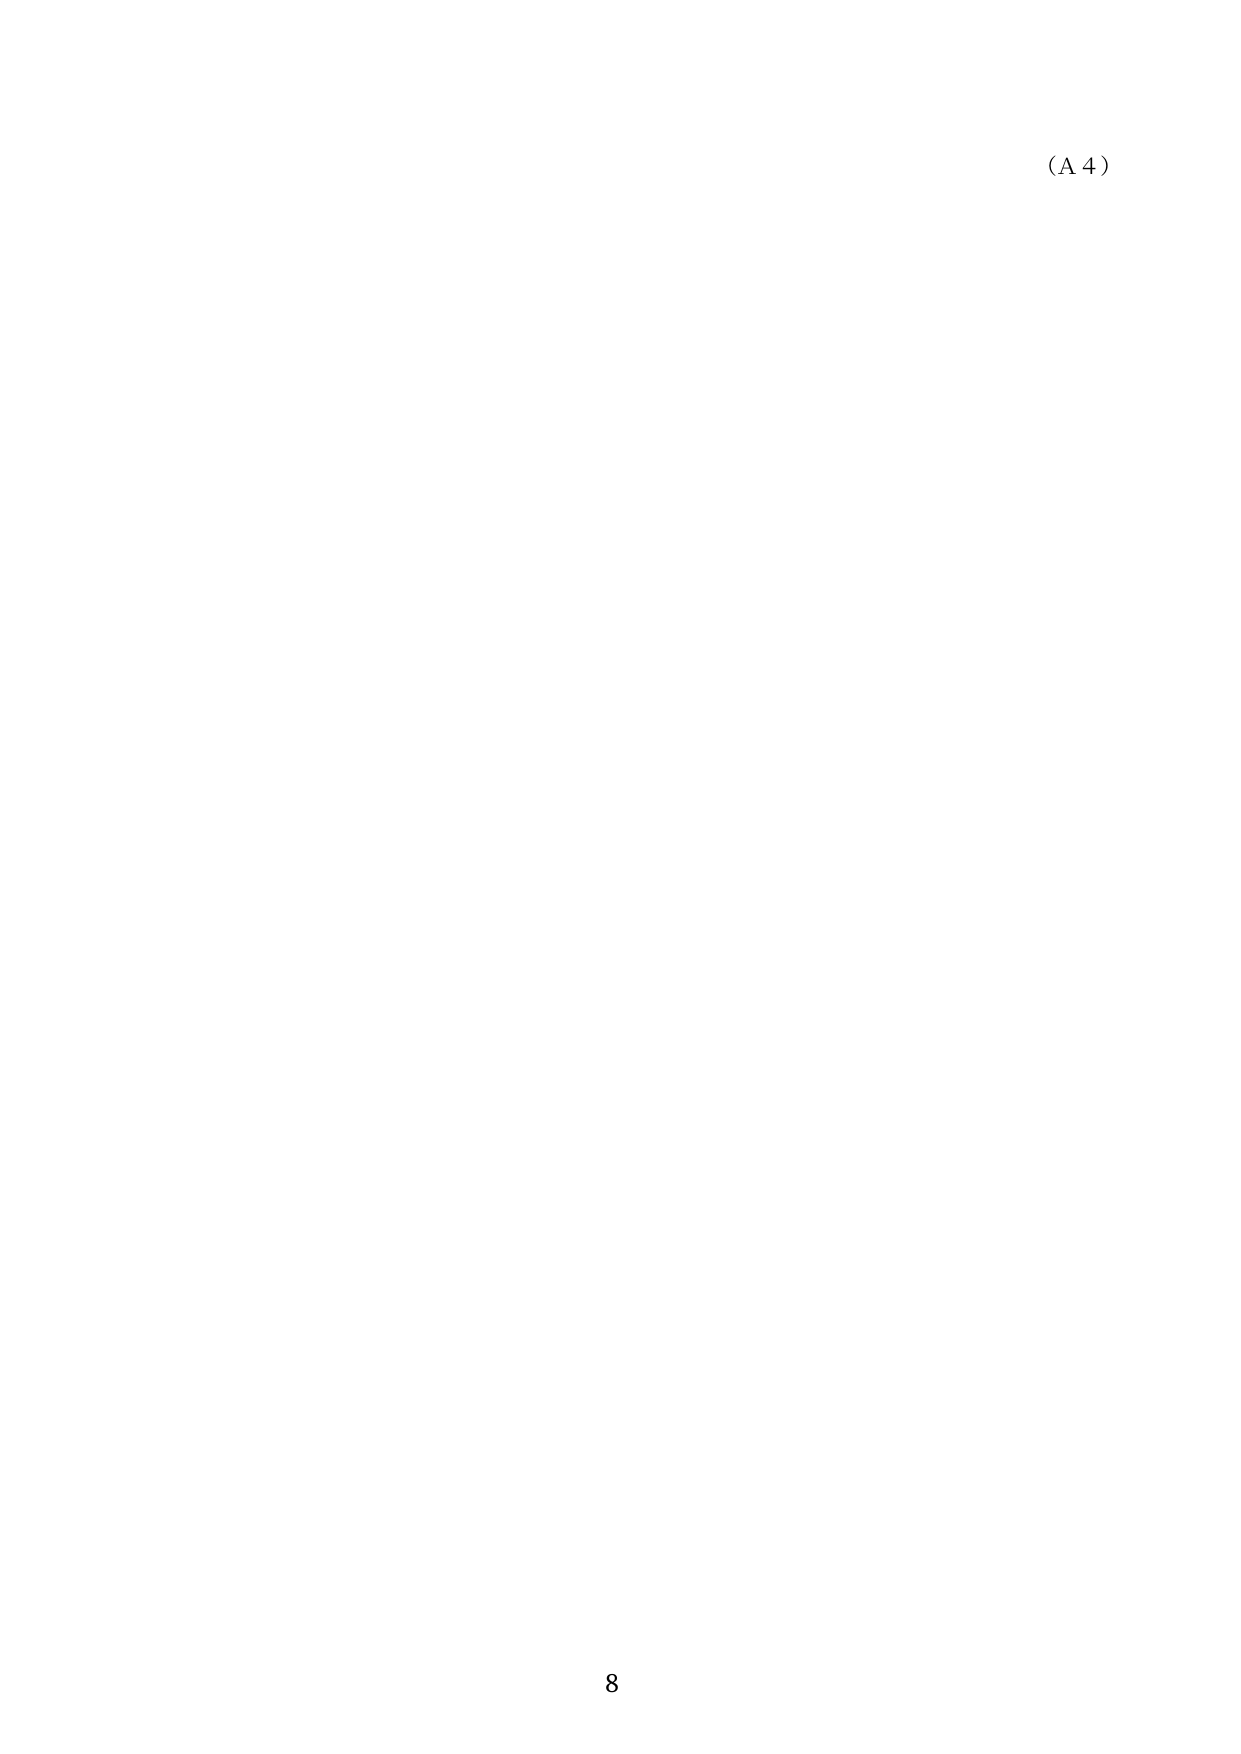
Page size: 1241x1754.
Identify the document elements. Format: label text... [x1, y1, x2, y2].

text （Ａ４） [118, 149, 1122, 180]
